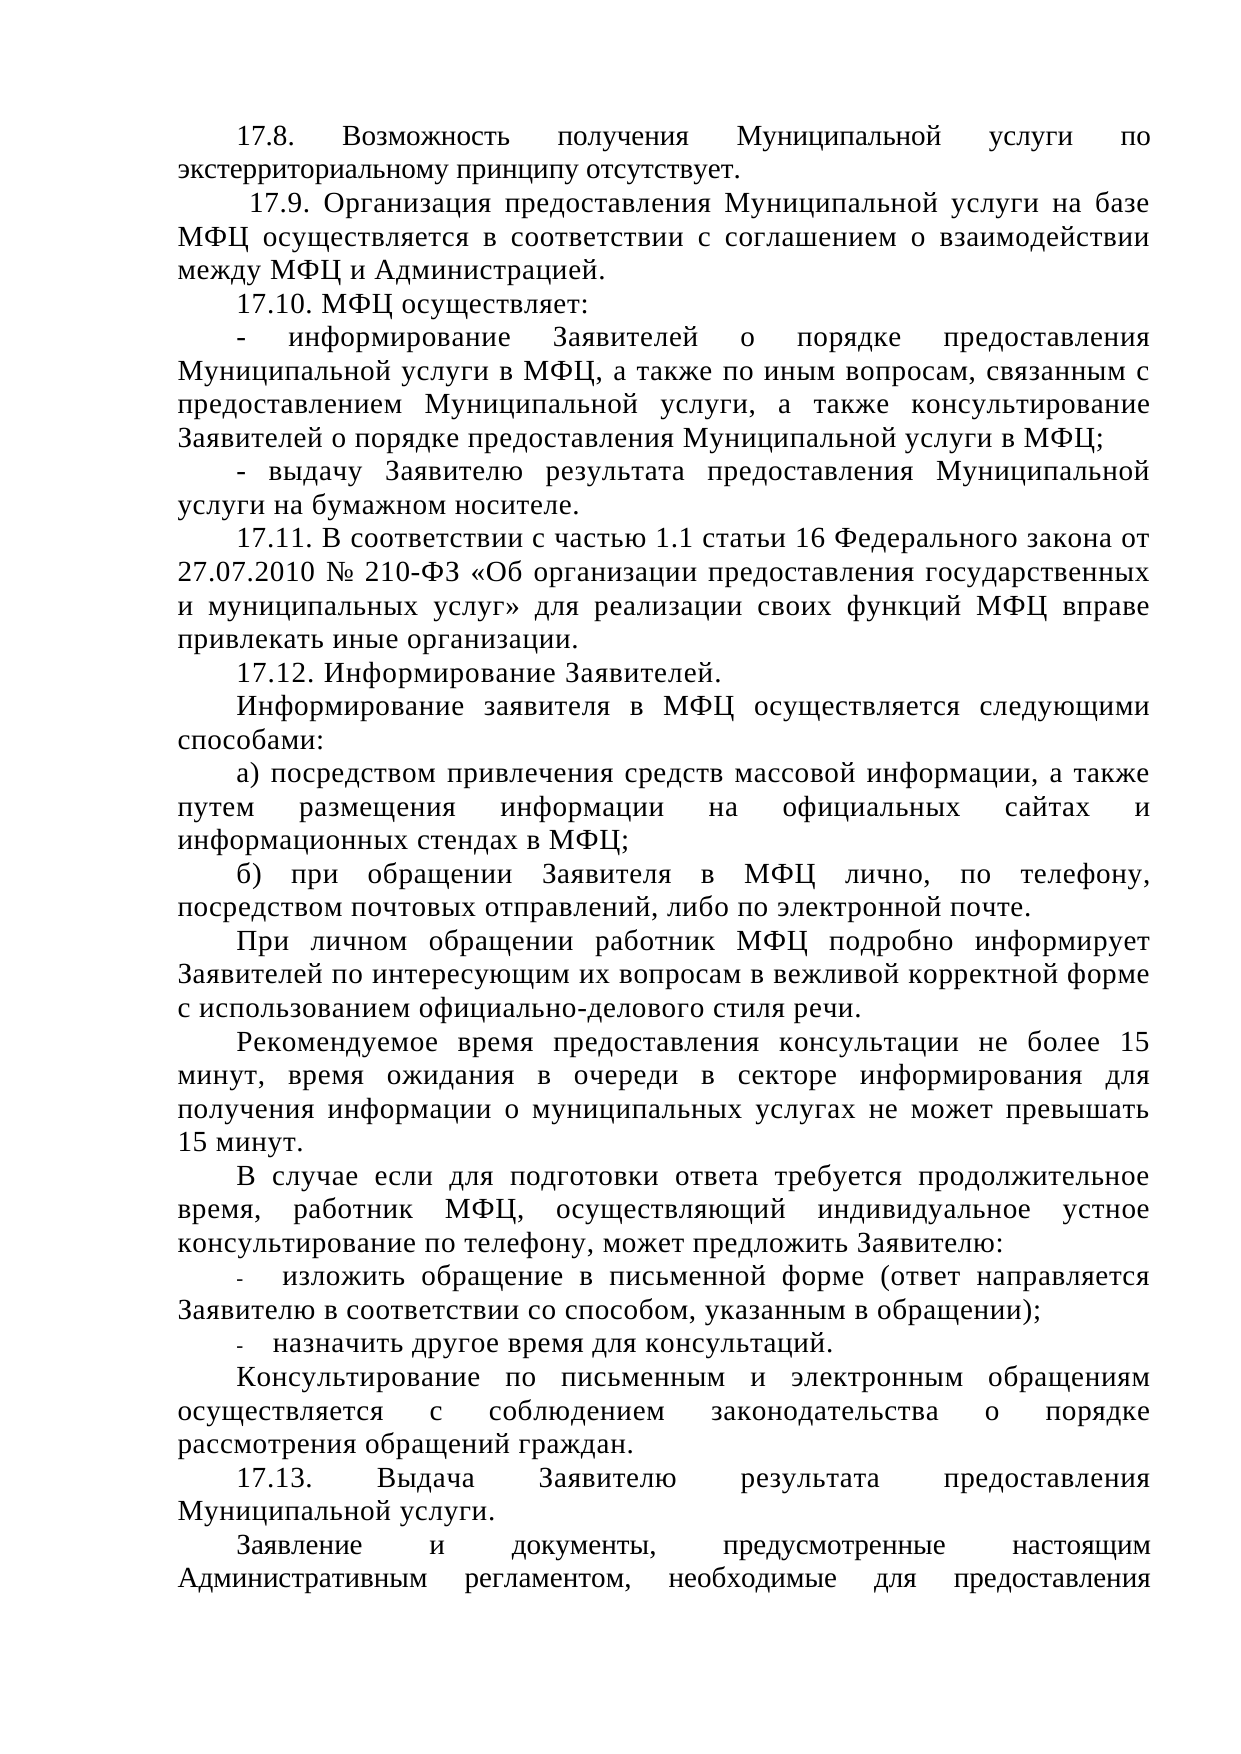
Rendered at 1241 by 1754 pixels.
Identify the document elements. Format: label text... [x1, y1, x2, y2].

text 17.8. Возможность получения Муниципальной услуги по экстерриториальному принципу отсутствует. [177, 118, 1152, 185]
text а) посредством привлечения средств массовой информации, а также путем размещения информации на официальных сайтах и информационных стендах в МФЦ; [177, 755, 1152, 856]
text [177, 1527, 1152, 1594]
text 17.13. Выдача Заявителю результата предоставления Муниципальной услуги. [177, 1460, 1152, 1527]
text б) при обращении Заявителя в МФЦ лично, по телефону, посредством почтовых отправлений, либо по электронной почте. [177, 856, 1152, 923]
text 17.11. В соответствии с частью 1.1 статьи 16 Федерального закона от 27.07.2010 № 210-ФЗ «Об организации предоставления государственных и муниципальных услуг» для реализации своих функций МФЦ вправе привлекать иные организации. [177, 521, 1152, 655]
list назначить другое время для консультаций. [177, 1326, 1152, 1359]
text 17.12. Информирование Заявителей. [177, 655, 1152, 688]
text В случае если для подготовки ответа требуется продолжительное время, работник МФЦ, осуществляющий индивидуальное устное консультирование по телефону, может предложить Заявителю: [177, 1158, 1152, 1258]
text 17.9. Организация предоставления Муниципальной услуги на базе МФЦ осуществляется в соответствии с соглашением о взаимодействии между МФЦ и Администрацией. [177, 185, 1152, 286]
text - выдачу Заявителю результата предоставления Муниципальной услуги на бумажном носителе. [177, 453, 1152, 521]
text Консультирование по письменным и электронным обращениям осуществляется с соблюдением законодательства о порядке рассмотрения обращений граждан. [177, 1359, 1152, 1460]
text - информирование Заявителей о порядке предоставления Муниципальной услуги в МФЦ, а также по иным вопросам, связанным с предоставлением Муниципальной услуги, а также консультирование Заявителей о порядке предоставления Муниципальной услуги в МФЦ; [177, 319, 1152, 453]
text Информирование заявителя в МФЦ осуществляется следующими способами: [177, 688, 1152, 755]
text При личном обращении работник МФЦ подробно информирует Заявителей по интересующим их вопросам в вежливой корректной форме с использованием официально-делового стиля речи. [177, 923, 1152, 1024]
list изложить обращение в письменной форме (ответ направляется Заявителю в соответствии со способом, указанным в обращении); [177, 1258, 1152, 1326]
text 17.10. МФЦ осуществляет: [236, 286, 1152, 319]
text Рекомендуемое время предоставления консультации не более 15 минут, время ожидания в очереди в секторе информирования для получения информации о муниципальных услугах не может превышать 15 минут. [177, 1024, 1152, 1158]
